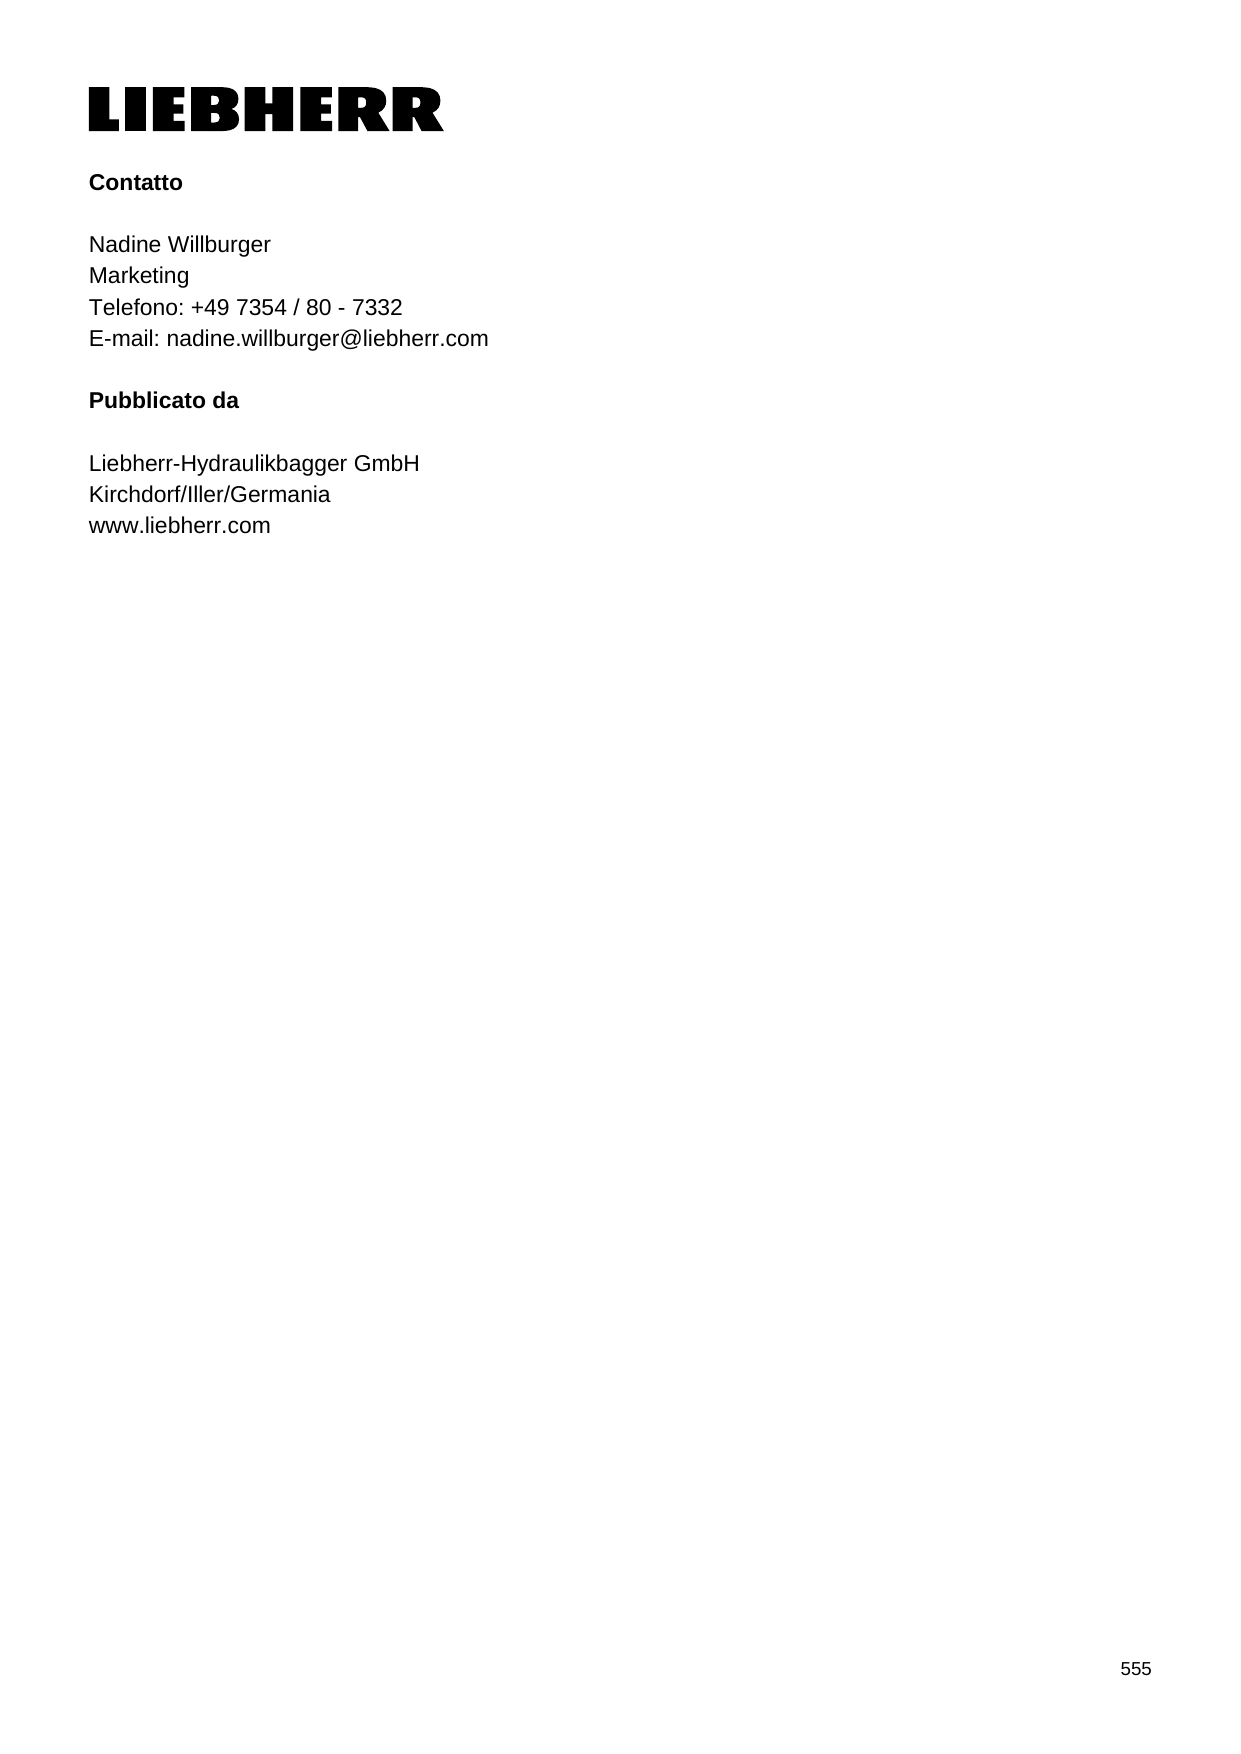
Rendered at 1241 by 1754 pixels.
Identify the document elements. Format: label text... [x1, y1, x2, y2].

text Nadine Willburger Marketing Telefono: +49 7354 / 80 - 7332 E-mail: nadine.willburger@liebherr.com [89, 228, 1152, 353]
text Liebherr-Hydraulikbagger GmbH Kirchdorf/Iller/Germania www.liebherr.com [89, 446, 1152, 540]
text Contatto [89, 165, 1152, 196]
text Pubblicato da [89, 384, 1152, 415]
